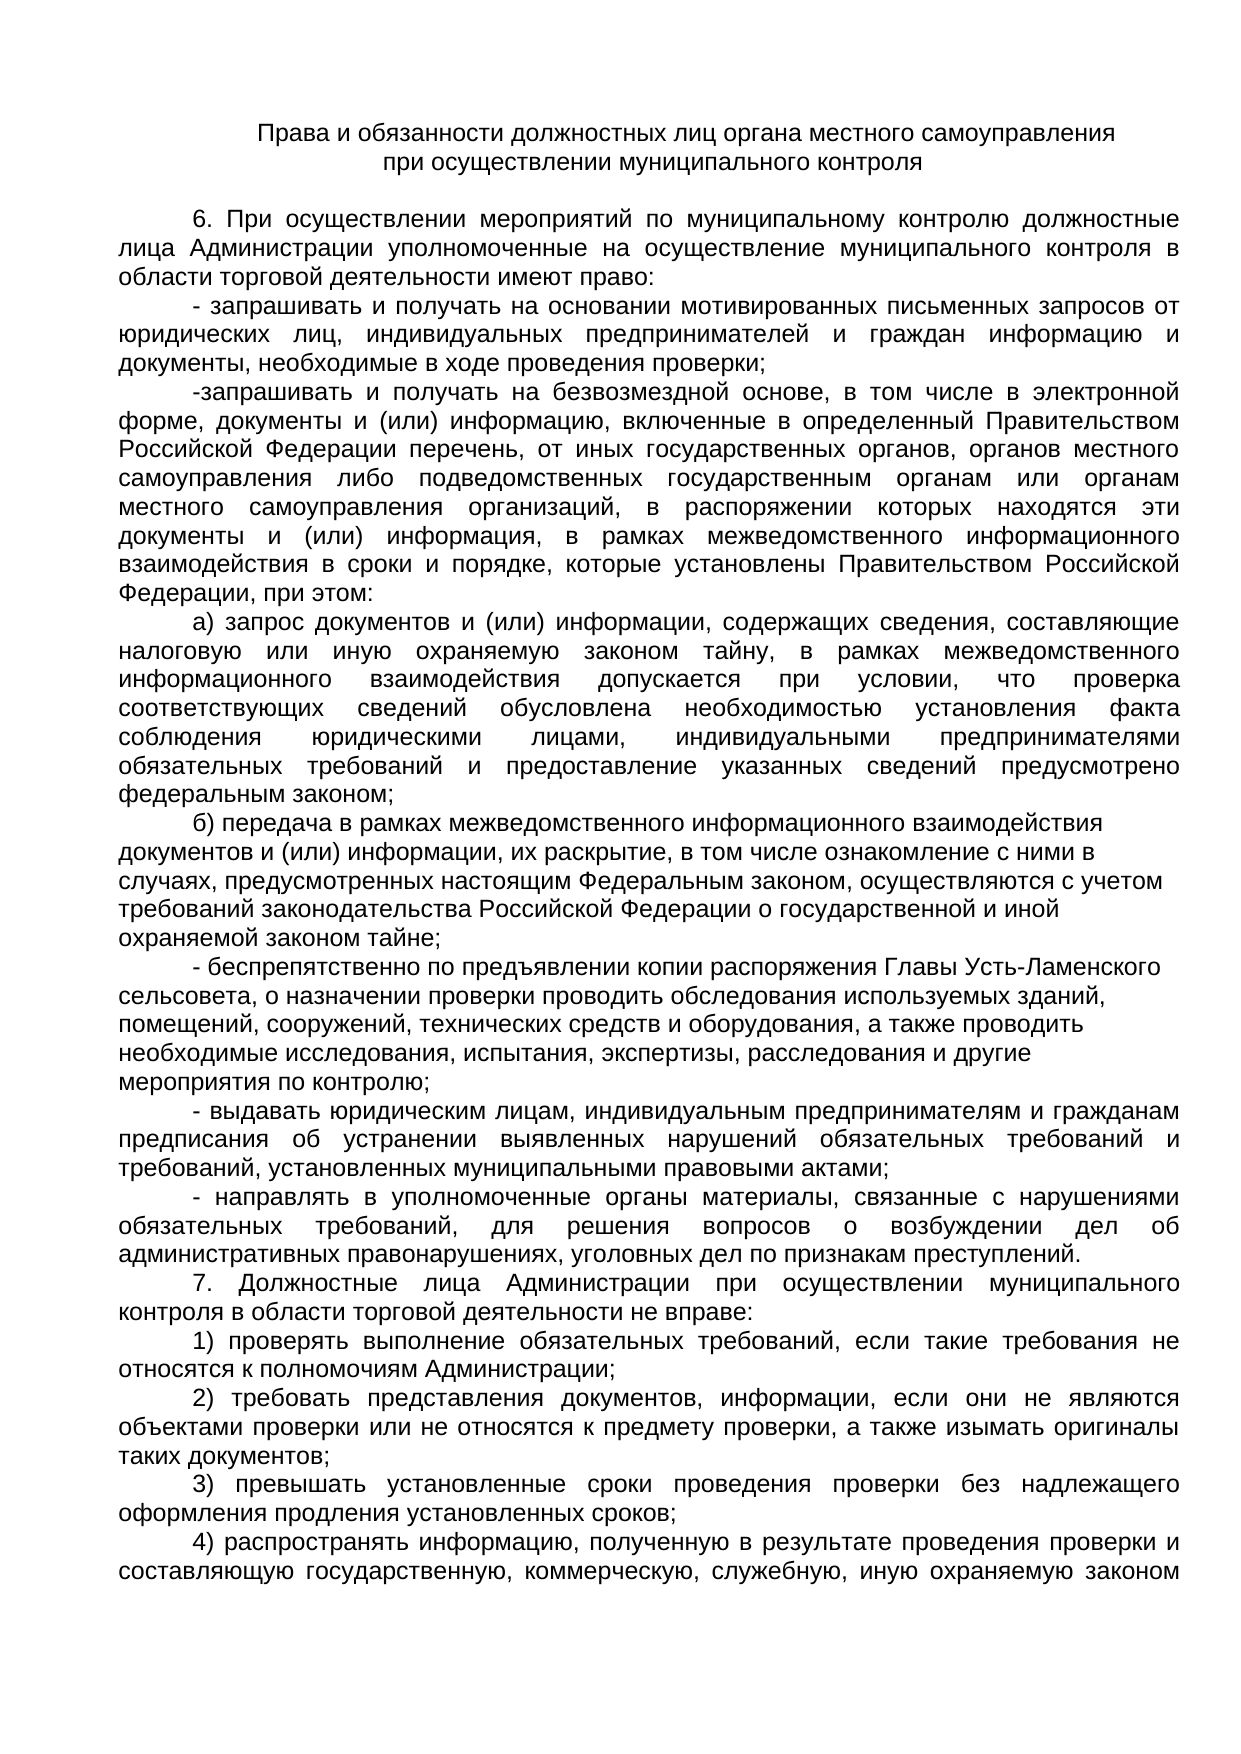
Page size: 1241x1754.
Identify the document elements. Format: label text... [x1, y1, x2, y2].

text б) передача в рамках межведомственного информационного взаимодействия документов и (или) информации, их раскрытие, в том числе ознакомление с ними в случаях, предусмотренных настоящим Федеральным законом, осуществляются с учетом требований законодательства Российской Федерации о государственной и иной охраняемой законом тайне; [118, 808, 1181, 952]
text 6. При осуществлении мероприятий по муниципальному контролю должностные лица Администрации уполномоченные на осуществление муниципального контроля в области торговой деятельности имеют право: [118, 204, 1181, 291]
text а) запрос документов и (или) информации, содержащих сведения, составляющие налоговую или иную охраняемую законом тайну, в рамках межведомственного информационного взаимодействия допускается при условии, что проверка соответствующих сведений обусловлена необходимостью установления факта соблюдения юридическими лицами, индивидуальными предпринимателями обязательных требований и предоставление указанных сведений предусмотрено федеральным законом; [118, 607, 1181, 808]
text 7. Должностные лица Администрации при осуществлении муниципального контроля в области торговой деятельности не вправе: [118, 1268, 1181, 1326]
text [118, 1527, 1181, 1584]
text - беспрепятственно по предъявлении копии распоряжения Главы Усть-Ламенского сельсовета, о назначении проверки проводить обследования используемых зданий, помещений, сооружений, технических средств и оборудования, а также проводить необходимые исследования, испытания, экспертизы, расследования и другие мероприятия по контролю; [118, 952, 1181, 1096]
text 3) превышать установленные сроки проведения проверки без надлежащего оформления продления установленных сроков; [118, 1469, 1181, 1527]
text 1) проверять выполнение обязательных требований, если такие требования не относятся к полномочиям Администрации; [118, 1326, 1181, 1383]
text -запрашивать и получать на безвозмездной основе, в том числе в электронной форме, документы и (или) информацию, включенные в определенный Правительством Российской Федерации перечень, от иных государственных органов, органов местного самоуправления либо подведомственных государственным органам или органам местного самоуправления организаций, в распоряжении которых находятся эти документы и (или) информация, в рамках межведомственного информационного взаимодействия в сроки и порядке, которые установлены Правительством Российской Федерации, при этом: [118, 377, 1181, 607]
text - выдавать юридическим лицам, индивидуальным предпринимателям и гражданам предписания об устранении выявленных нарушений обязательных требований и требований, установленных муниципальными правовыми актами; [118, 1096, 1181, 1182]
text - запрашивать и получать на основании мотивированных письменных запросов от юридических лиц, индивидуальных предпринимателей и граждан информацию и документы, необходимые в ходе проведения проверки; [118, 291, 1181, 377]
text - направлять в уполномоченные органы материалы, связанные с нарушениями обязательных требований, для решения вопросов о возбуждении дел об административных правонарушениях, уголовных дел по признакам преступлений. [118, 1182, 1181, 1268]
text 2) требовать представления документов, информации, если они не являются объектами проверки или не относятся к предмету проверки, а также изымать оригиналы таких документов; [118, 1383, 1181, 1469]
text Права и обязанности должностных лиц органа местного самоуправления при осуществлении муниципального контроля [118, 118, 1181, 176]
